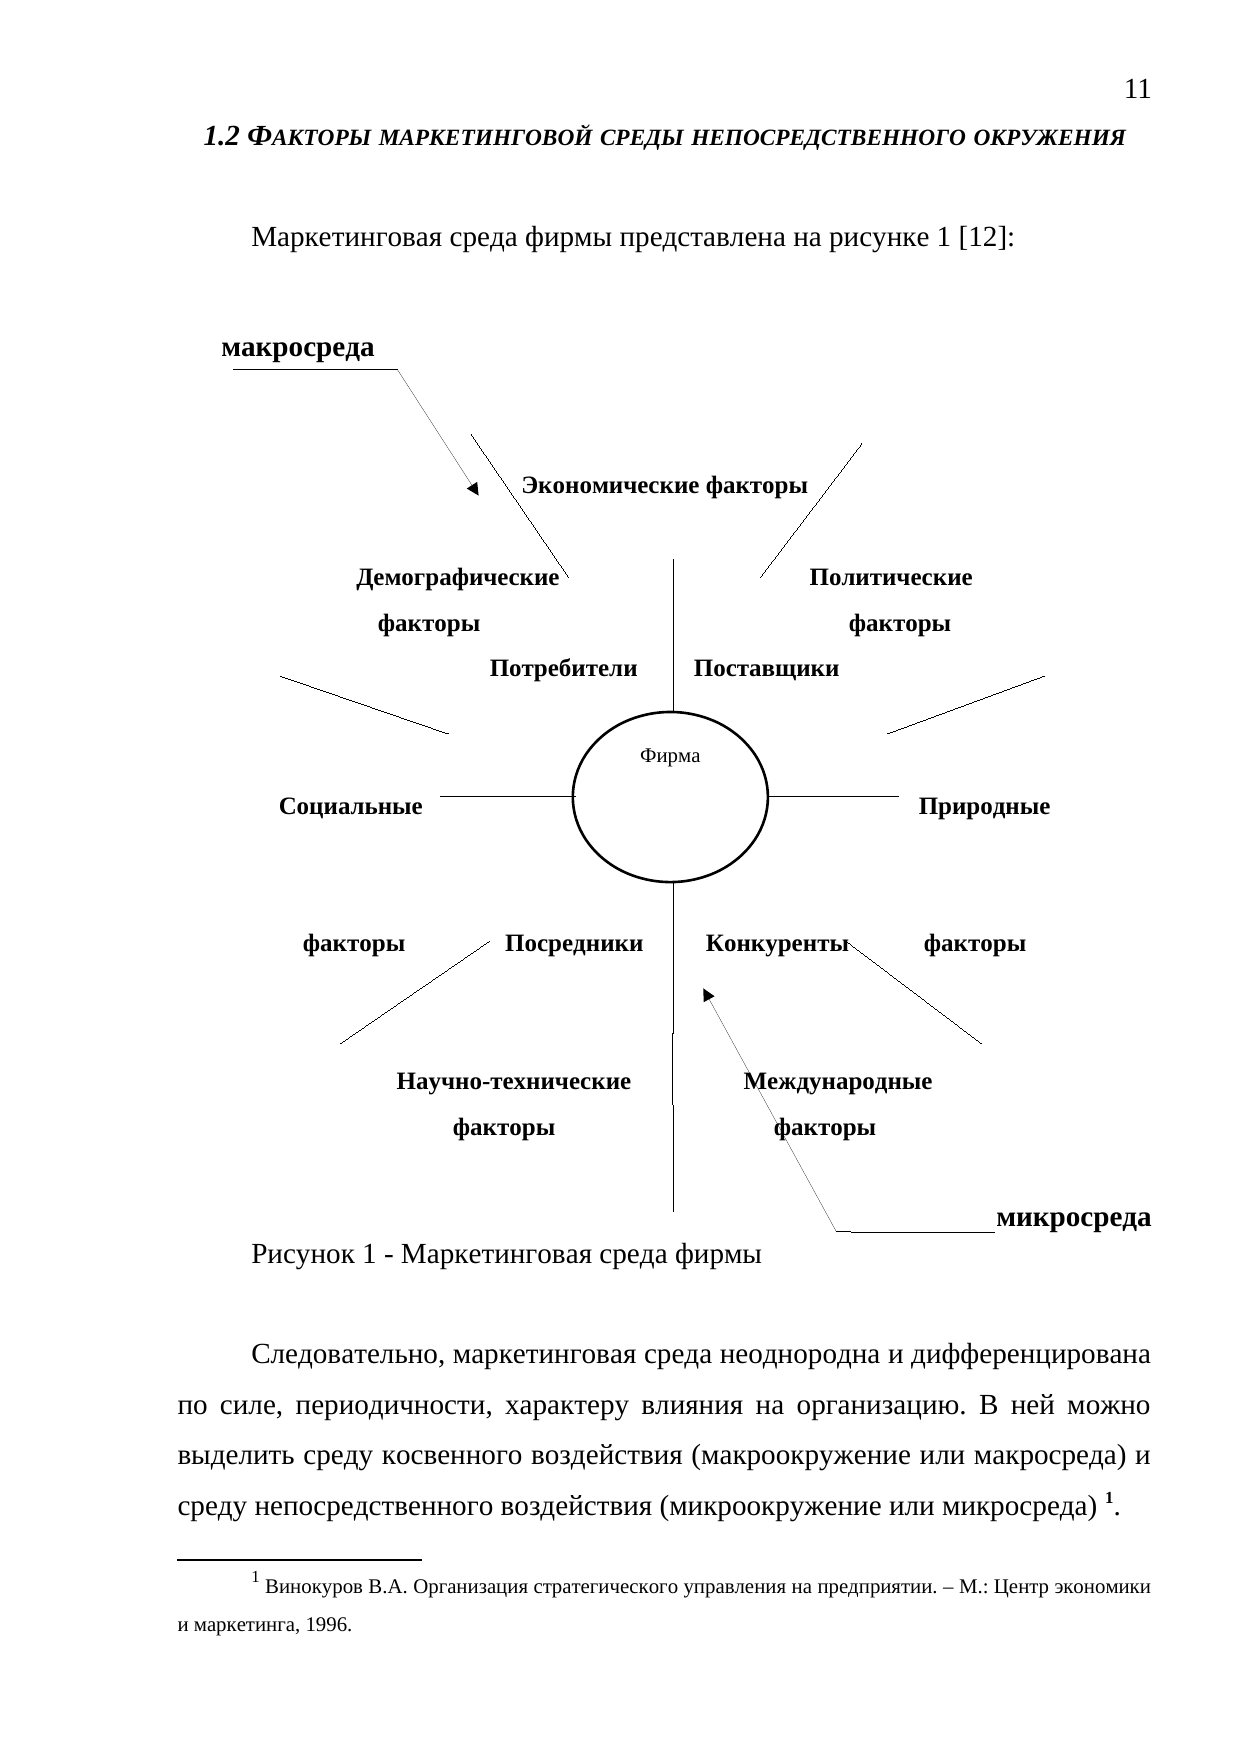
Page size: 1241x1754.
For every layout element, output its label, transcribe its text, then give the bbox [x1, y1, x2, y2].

text Следовательно, маркетинговая среда неоднородна и дифференцирована по силе, периодичности, характеру влияния на организацию. В ней можно выделить среду косвенного воздействия (макроокружение или макросреда) и среду непосредственного воздействия (микроокружение или микросреда) . [177, 1337, 1152, 1521]
text Социальные Природные [177, 778, 1152, 823]
subtitle 1.2 Факторы маркетинговой среды непосредственного окружения [177, 118, 1152, 152]
text Экономические факторы [177, 457, 1152, 503]
text макросреда [177, 319, 1152, 365]
text Потребители Поставщики [177, 640, 1152, 686]
text Маркетинговая среда фирмы представлена на рисунке 1 [12]: [177, 219, 1152, 252]
text Демографические Политические [177, 548, 1152, 594]
text факторы Посредники Конкуренты факторы [177, 915, 1152, 961]
text факторы факторы [177, 594, 1152, 640]
text Рисунок 1 - Маркетинговая среда фирмы [177, 1236, 1152, 1269]
text факторы факторы [177, 1098, 1152, 1144]
text Научно-технические Международные [177, 1053, 1152, 1098]
text микросреда [177, 1190, 1152, 1236]
